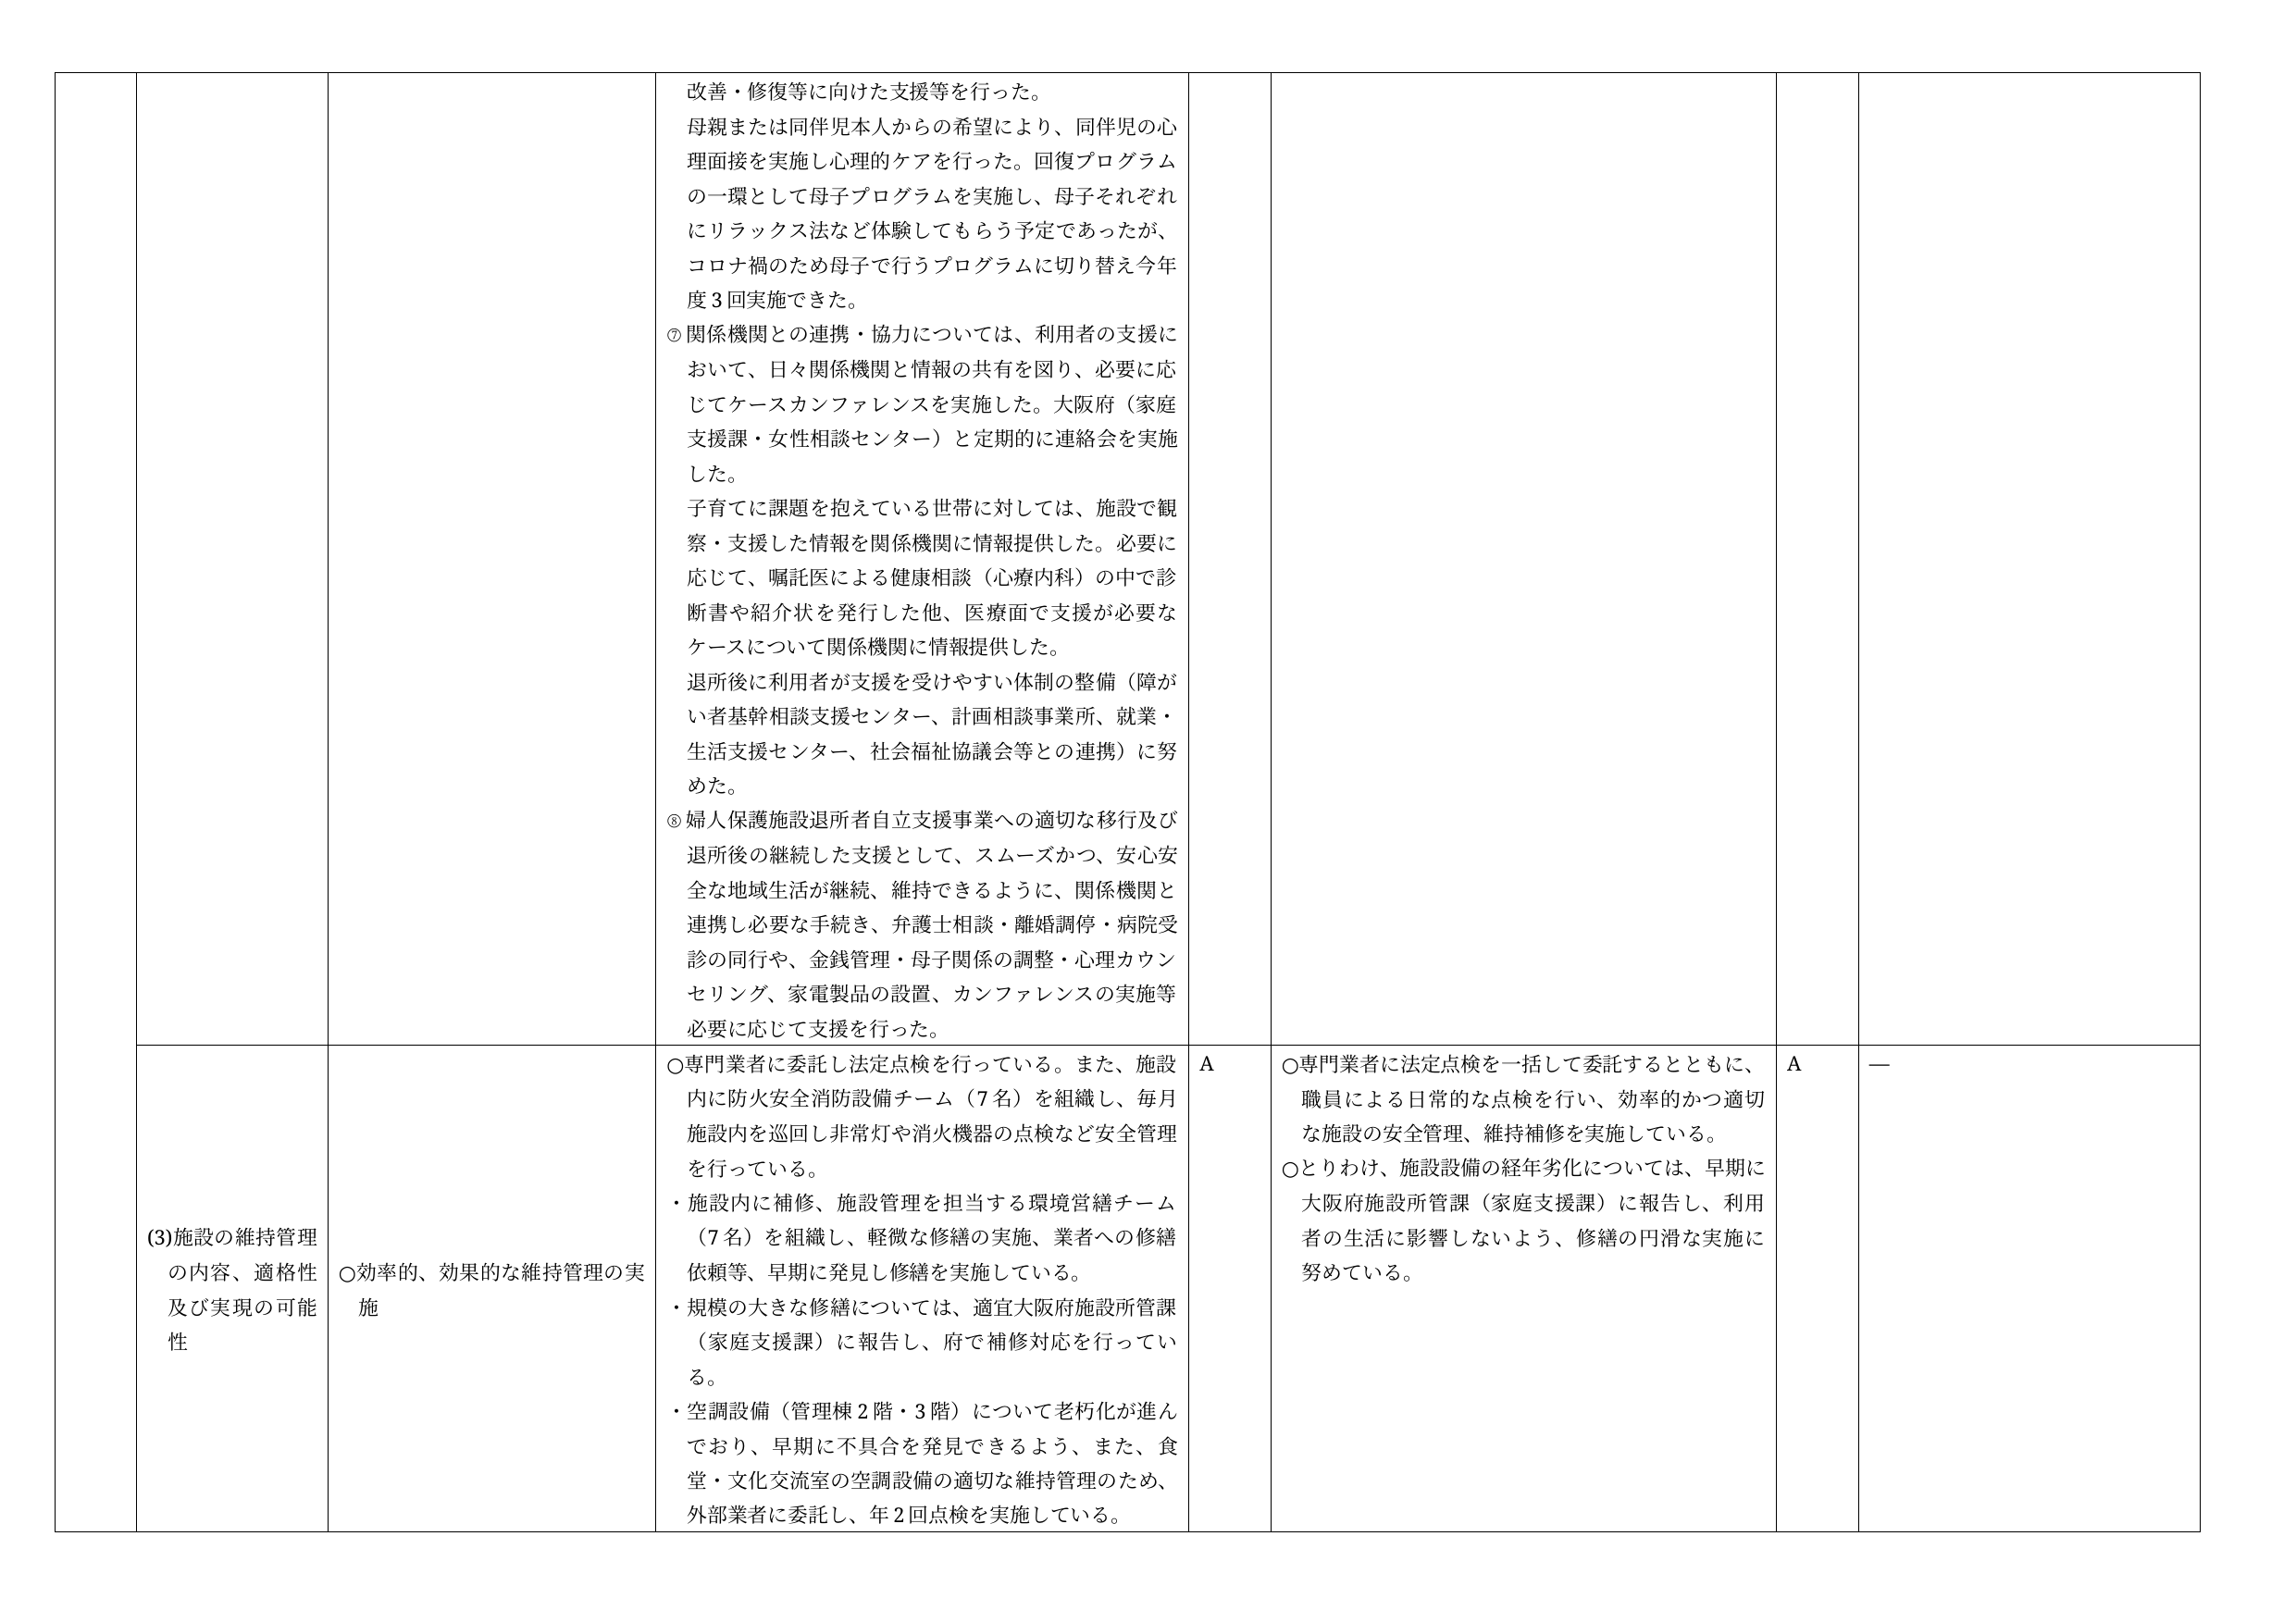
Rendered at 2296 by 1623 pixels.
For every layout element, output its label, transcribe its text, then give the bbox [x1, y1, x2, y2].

table_cell (3)施設の維持管理の内容、適格性及び実現の可能性 [137, 1046, 328, 1531]
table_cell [656, 73, 1188, 1045]
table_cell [1272, 73, 1776, 1045]
table_cell ○専門業者に法定点検を一括して委託するとともに、職員による日常的な点検を行い、効率的かつ適切な施設の安全管理、維持補修を実施している。 ○とりわけ、施設設備の経年劣化については、早期に大阪府施設所管課（家庭支援課）に報告し、利用者の生活に影響しないよう、修繕の円滑な実施に努めている。 [1272, 1046, 1776, 1531]
table_cell A [1777, 1046, 1858, 1531]
table_cell S [1189, 73, 1271, 1045]
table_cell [1859, 73, 2200, 1045]
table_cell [137, 73, 328, 1045]
table_cell ― [1859, 1046, 2200, 1531]
table_cell ○専門業者に委託し法定点検を行っている。また、施設内に防火安全消防設備チーム（7名）を組織し、毎月施設内を巡回し非常灯や消火機器の点検など安全管理を行っている。 ・施設内に補修、施設管理を担当する環境営繕チーム（7名）を組織し、軽微な修繕の実施、業者への修繕依頼等、早期に発見し修繕を実施している。 ・規模の大きな修繕については、適宜大阪府施設所管課（家庭支援課）に報告し、府で補修対応を行っている。 ・空調設備（管理棟2階・3階）について老朽化が進んでおり、早期に不具合を発見できるよう、また、食堂・文化交流室の空調設備の適切な維持管理のため、外部業者に委託し、年2回点検を実施している。 [656, 1046, 1188, 1531]
table_cell A [1189, 1046, 1271, 1531]
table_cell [329, 73, 655, 1045]
table_cell S [1777, 73, 1858, 1045]
table_cell ○効率的、効果的な維持管理の実施 [329, 1046, 655, 1531]
